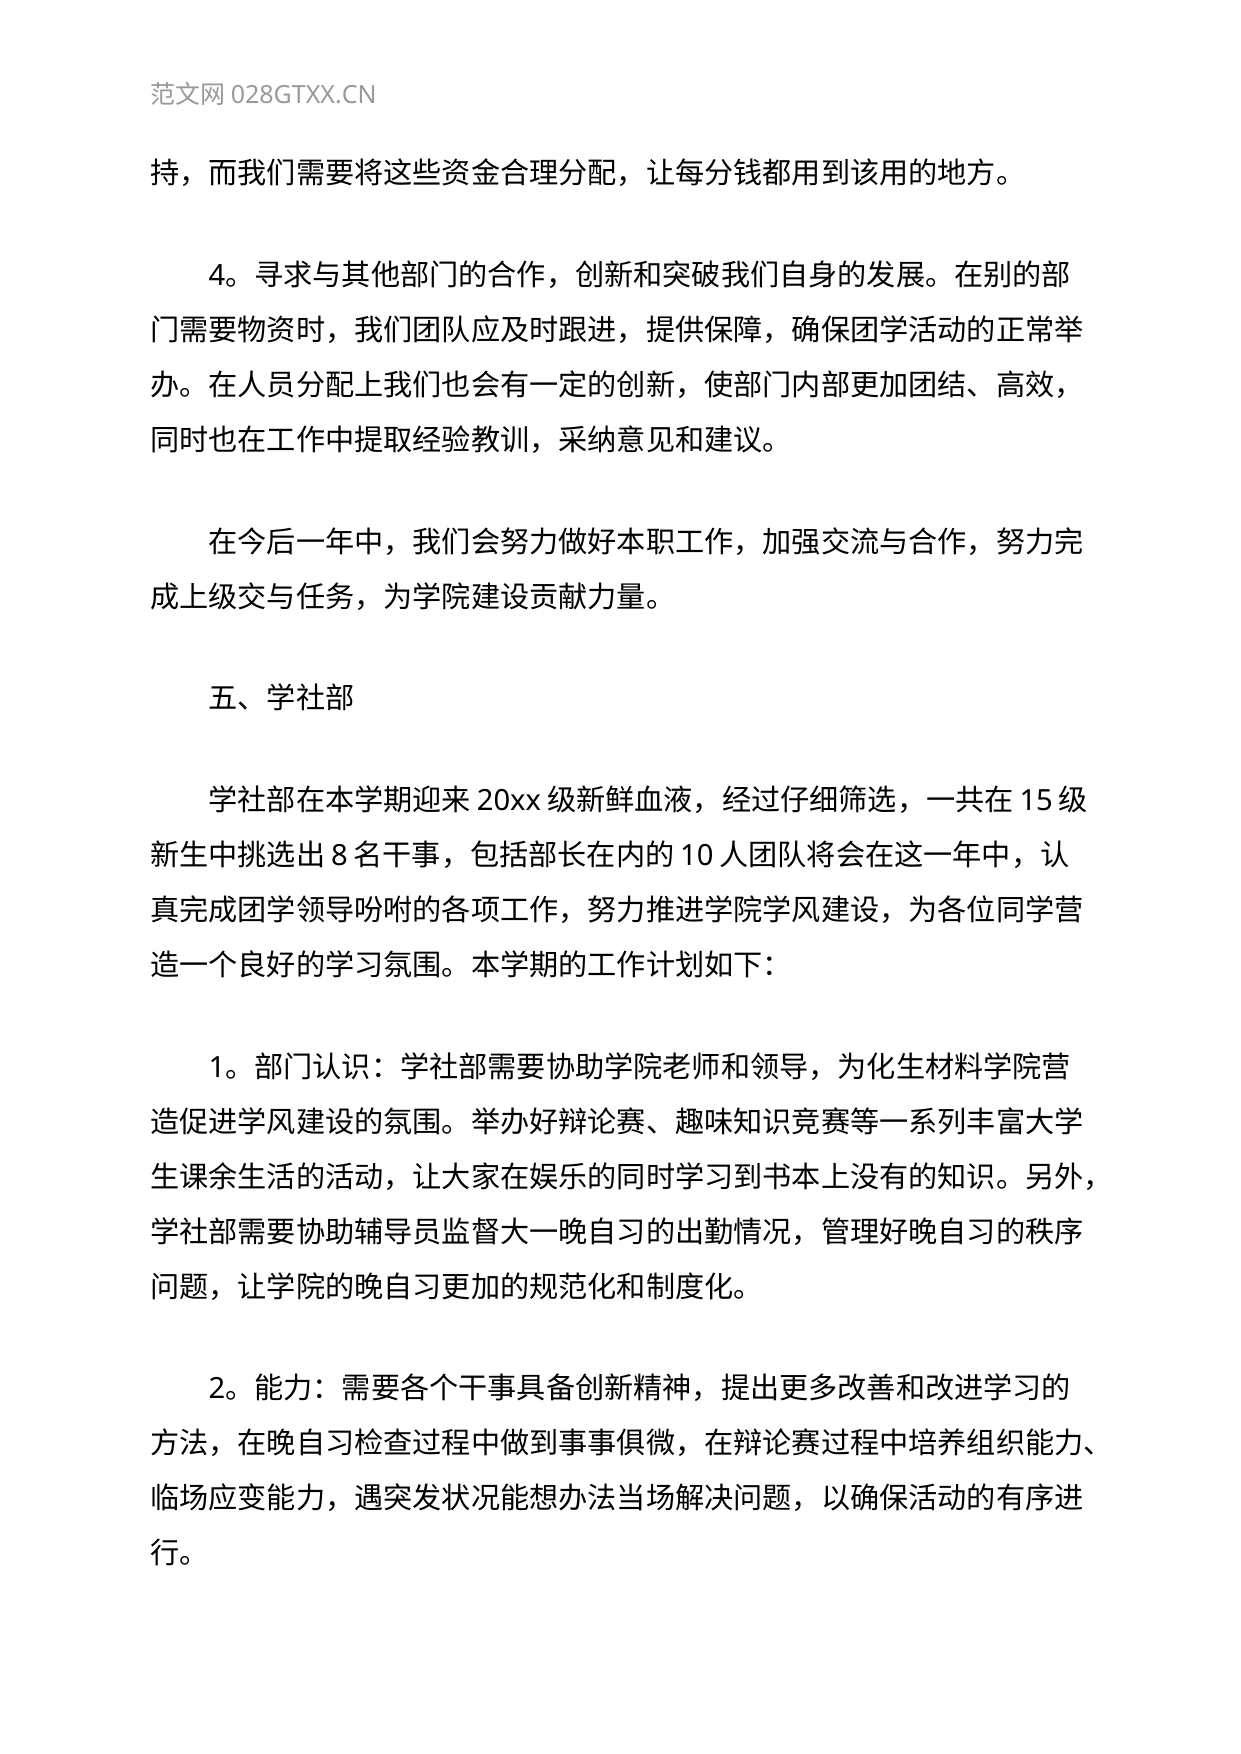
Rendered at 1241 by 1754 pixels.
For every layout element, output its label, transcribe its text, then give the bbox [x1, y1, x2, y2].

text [150, 150, 1090, 192]
text 在今后一年中，我们会努力做好本职工作，加强交流与合作，努力完成上级交与任务，为学院建设贡献力量。 [150, 518, 1090, 616]
text 五、学社部 [150, 675, 1090, 717]
text 学社部在本学期迎来20xx级新鲜血液，经过仔细筛选，一共在15级新生中挑选出8名干事，包括部长在内的10人团队将会在这一年中，认真完成团学领导吩咐的各项工作，努力推进学院学风建设，为各位同学营造一个良好的学习氛围。本学期的工作计划如下： [150, 777, 1090, 984]
text 4。寻求与其他部门的合作，创新和突破我们自身的发展。在别的部门需要物资时，我们团队应及时跟进，提供保障，确保团学活动的正常举办。在人员分配上我们也会有一定的创新，使部门内部更加团结、高效，同时也在工作中提取经验教训，采纳意见和建议。 [150, 252, 1090, 459]
text 2。能力：需要各个干事具备创新精神，提出更多改善和改进学习的方法，在晚自习检查过程中做到事事俱微，在辩论赛过程中培养组织能力、临场应变能力，遇突发状况能想办法当场解决问题，以确保活动的有序进行。 [150, 1365, 1090, 1572]
text 1。部门认识：学社部需要协助学院老师和领导，为化生材料学院营造促进学风建设的氛围。举办好辩论赛、趣味知识竞赛等一系列丰富大学生课余生活的活动，让大家在娱乐的同时学习到书本上没有的知识。另外，学社部需要协助辅导员监督大一晚自习的出勤情况，管理好晚自习的秩序问题，让学院的晚自习更加的规范化和制度化。 [150, 1043, 1090, 1305]
